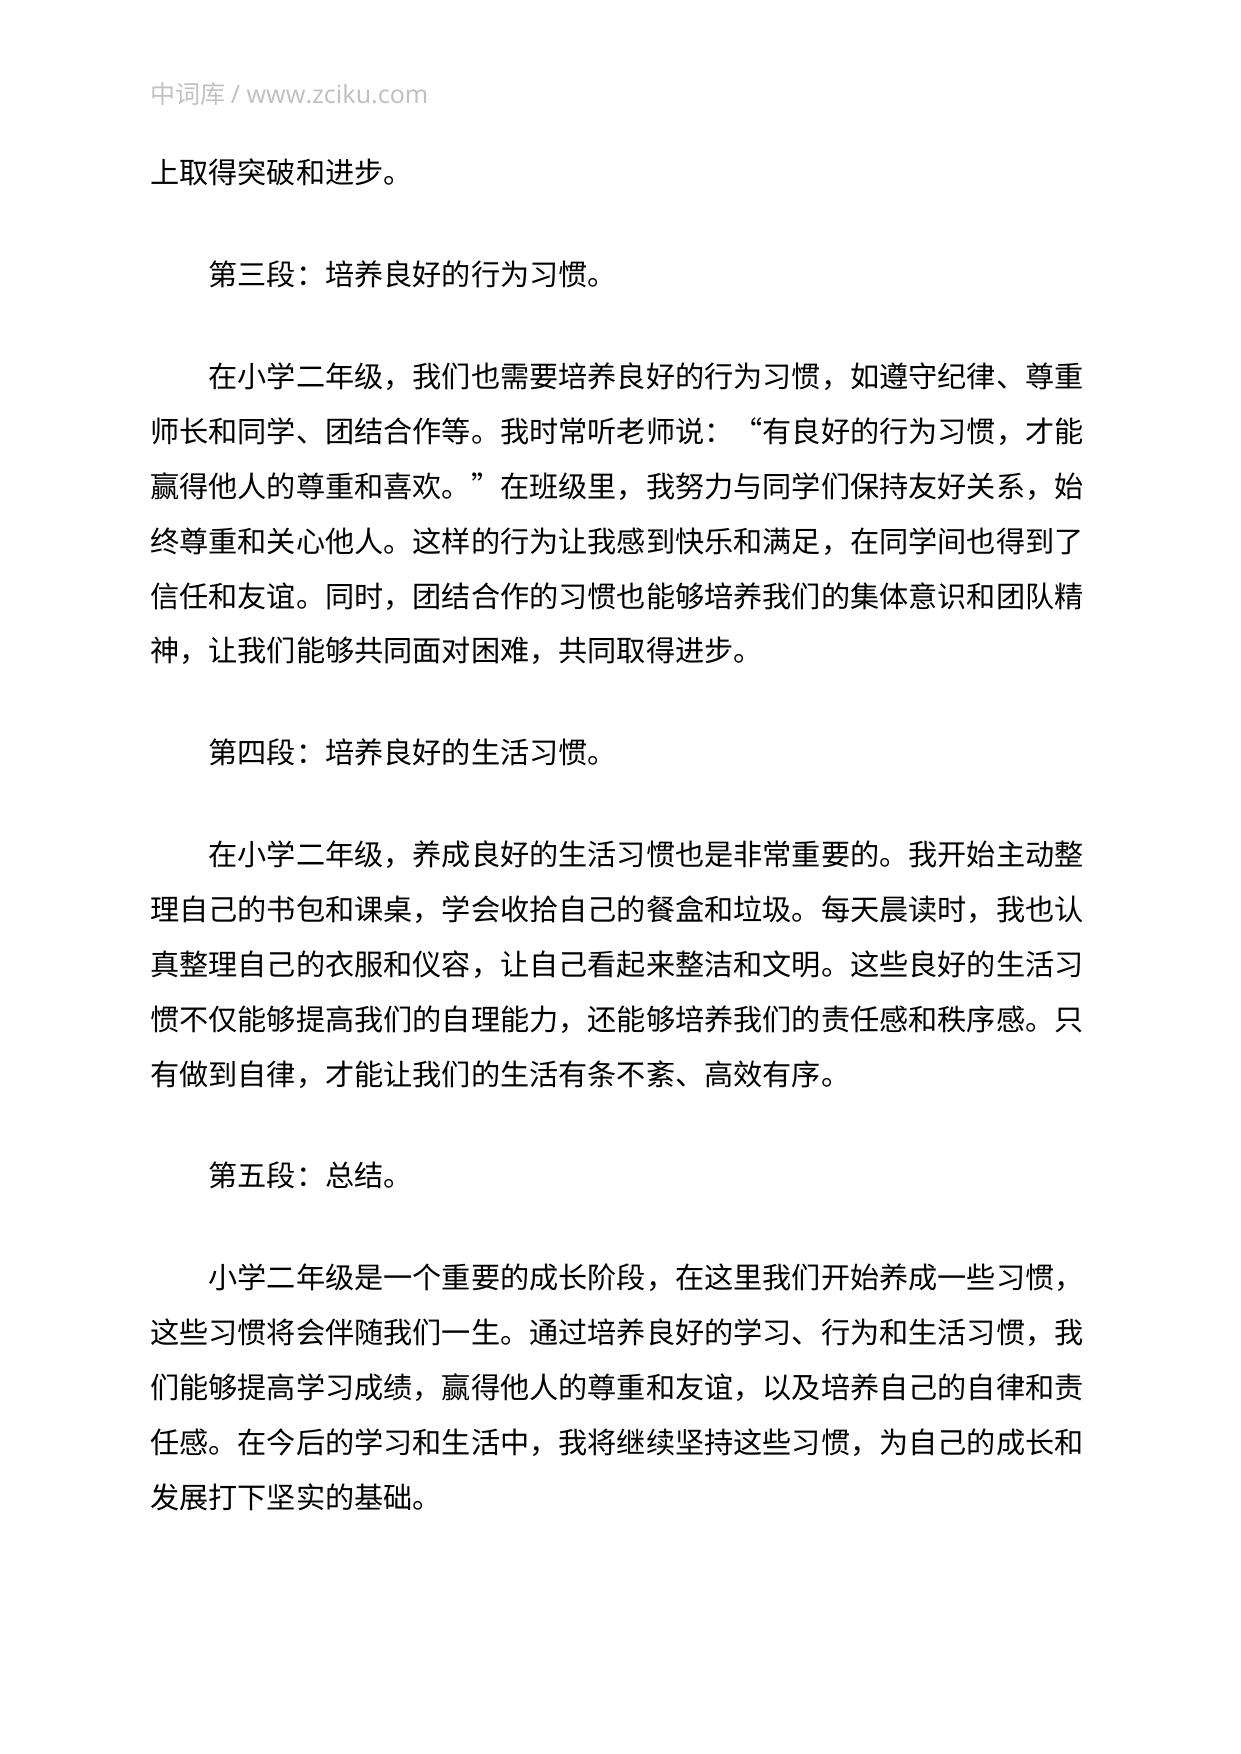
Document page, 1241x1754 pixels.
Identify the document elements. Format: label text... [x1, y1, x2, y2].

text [150, 150, 1090, 192]
text 在小学二年级，养成良好的生活习惯也是非常重要的。我开始主动整理自己的书包和课桌，学会收拾自己的餐盒和垃圾。每天晨读时，我也认真整理自己的衣服和仪容，让自己看起来整洁和文明。这些良好的生活习惯不仅能够提高我们的自理能力，还能够培养我们的责任感和秩序感。只有做到自律，才能让我们的生活有条不紊、高效有序。 [150, 832, 1090, 1093]
text 在小学二年级，我们也需要培养良好的行为习惯，如遵守纪律、尊重师长和同学、团结合作等。我时常听老师说：“有良好的行为习惯，才能赢得他人的尊重和喜欢。”在班级里，我努力与同学们保持友好关系，始终尊重和关心他人。这样的行为让我感到快乐和满足，在同学间也得到了信任和友谊。同时，团结合作的习惯也能够培养我们的集体意识和团队精神，让我们能够共同面对困难，共同取得进步。 [150, 353, 1090, 670]
text 小学二年级是一个重要的成长阶段，在这里我们开始养成一些习惯，这些习惯将会伴随我们一生。通过培养良好的学习、行为和生活习惯，我们能够提高学习成绩，赢得他人的尊重和友谊，以及培养自己的自律和责任感。在今后的学习和生活中，我将继续坚持这些习惯，为自己的成长和发展打下坚实的基础。 [150, 1255, 1090, 1517]
text 第四段：培养良好的生活习惯。 [150, 730, 1090, 772]
text 第五段：总结。 [150, 1153, 1090, 1195]
text 第三段：培养良好的行为习惯。 [150, 252, 1090, 294]
